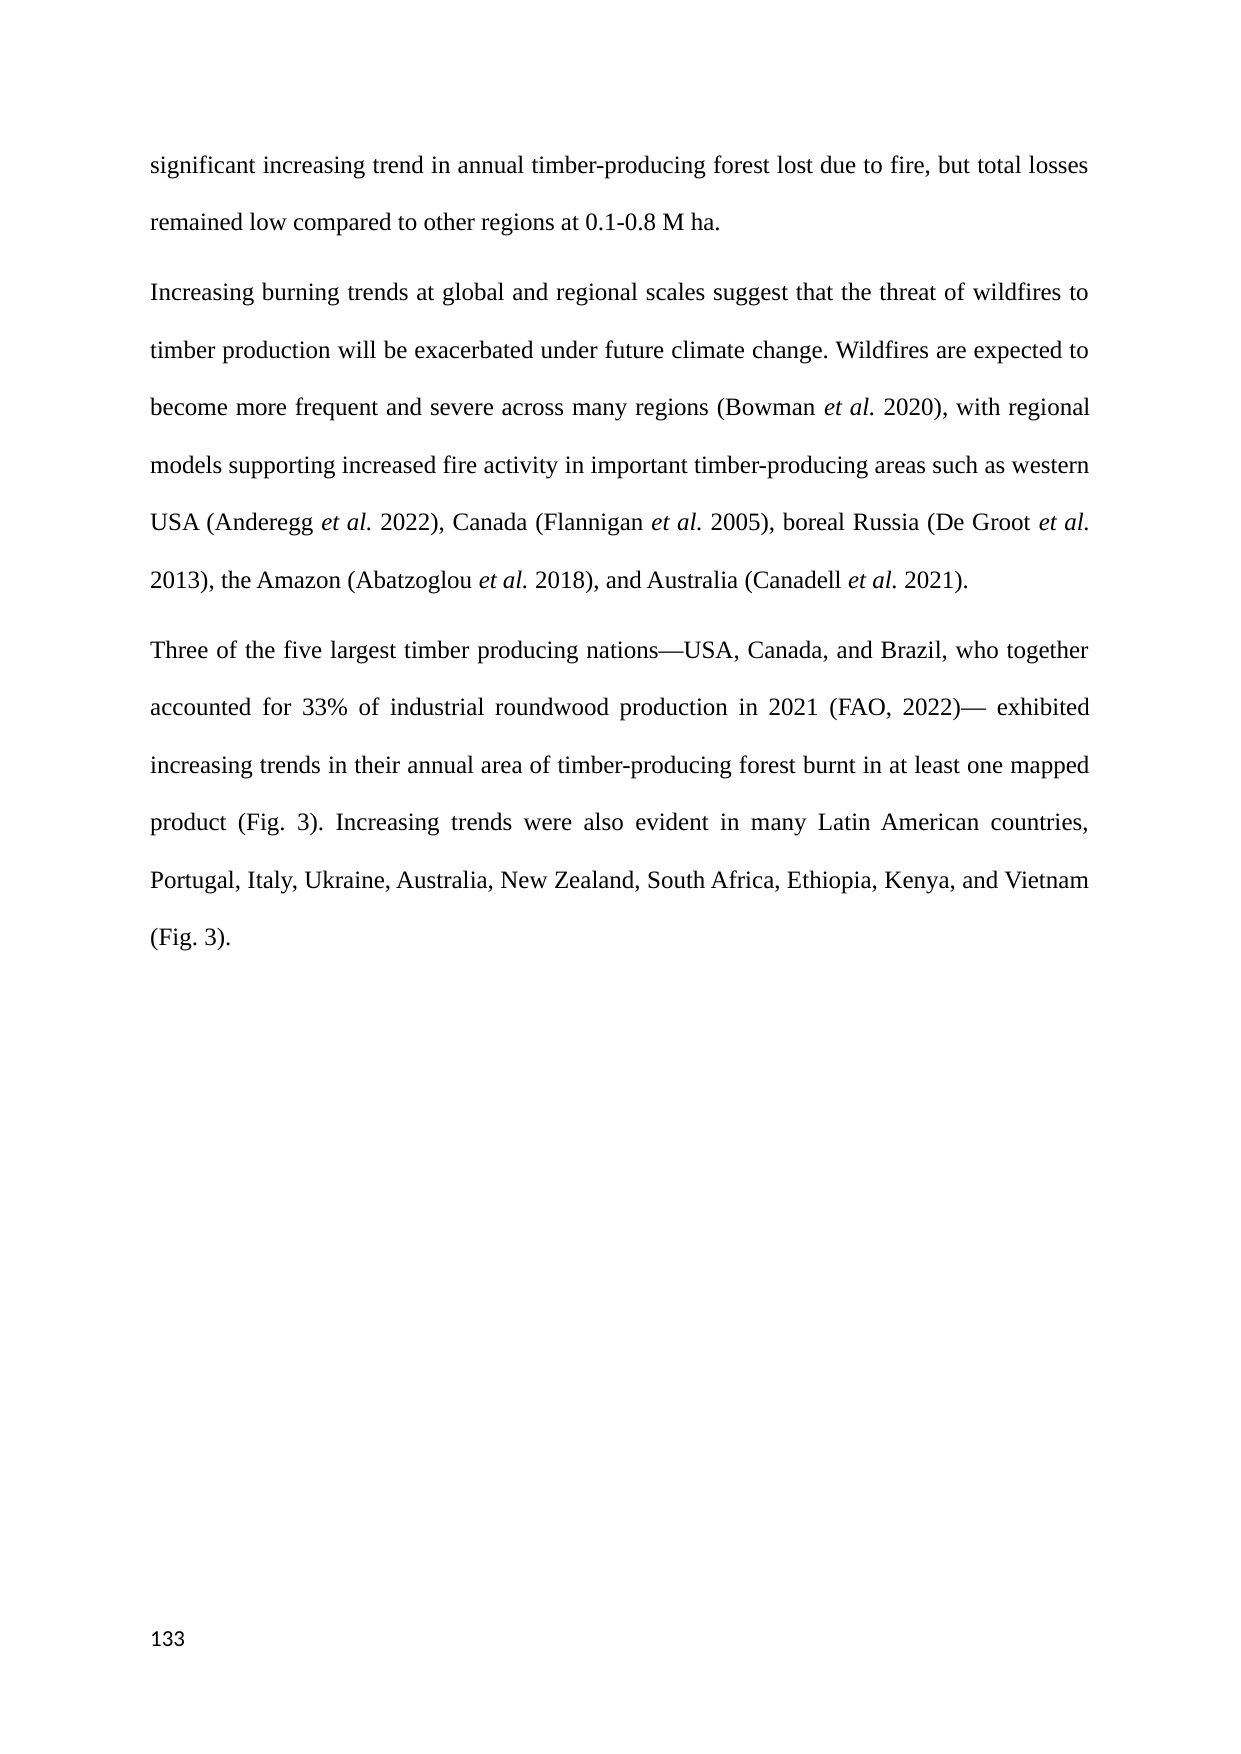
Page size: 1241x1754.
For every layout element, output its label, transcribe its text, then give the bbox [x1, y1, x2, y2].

text Three of the five largest timber producing nations—USA, Canada, and Brazil, who together accounted for 33% of industrial roundwood production in 2021 (FAO, 2022)— exhibited increasing trends in their annual area of timber-producing forest burnt in at least one mapped product (Fig. 3). Increasing trends were also evident in many Latin American countries, Portugal, Italy, Ukraine, Australia, New Zealand, South Africa, Ethiopia, Kenya, and Vietnam (Fig. 3). [150, 635, 1090, 951]
text Increasing burning trends at global and regional scales suggest that the threat of wildfires to timber production will be exacerbated under future climate change. Wildfires are expected to become more frequent and severe across many regions (Bowman et al. 2020), with regional models supporting increased fire activity in important timber-producing areas such as western USA (Anderegg et al. 2022), Canada (Flannigan et al. 2005), boreal Russia (De Groot et al. 2013), the Amazon (Abatzoglou et al. 2018), and Australia (Canadell et al. 2021). [150, 277, 1090, 594]
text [150, 150, 1090, 236]
